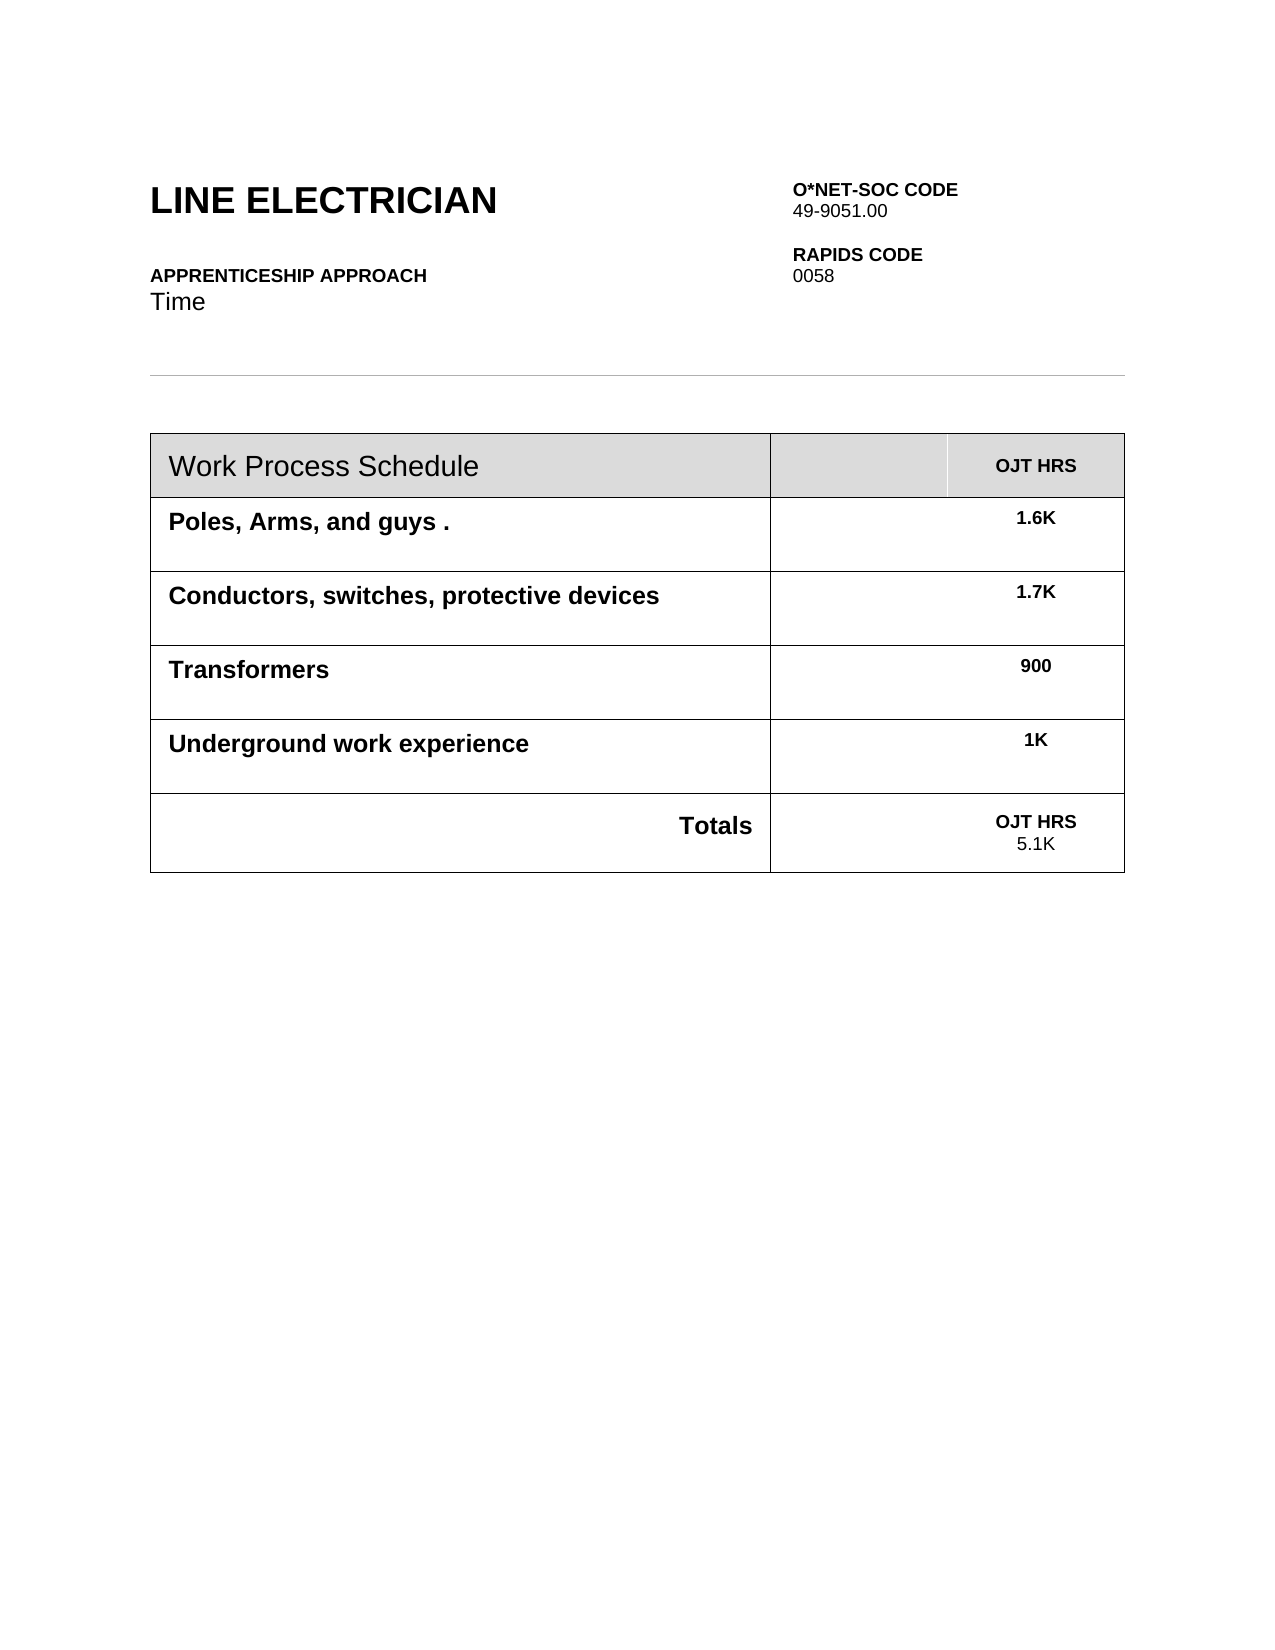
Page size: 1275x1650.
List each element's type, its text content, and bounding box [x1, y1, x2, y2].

text 49-9051.00 [793, 200, 1125, 222]
table_cell [771, 572, 947, 645]
table_cell [771, 720, 947, 792]
table_cell Poles, Arms, and guys . [151, 498, 770, 571]
table_cell 1.6K [948, 498, 1124, 571]
table_header [771, 434, 947, 497]
table_cell 1.7K [948, 572, 1124, 645]
text O*NET-SOC CODE [793, 179, 1125, 200]
table_cell [771, 498, 947, 571]
text RAPIDS CODE [793, 243, 1125, 265]
table_cell [771, 794, 947, 872]
table_cell Conductors, switches, protective devices [151, 572, 770, 645]
table_header Work Process Schedule [151, 434, 770, 497]
text Time [150, 287, 719, 315]
table_cell 1K [948, 720, 1124, 792]
text LINE ELECTRICIAN [150, 179, 719, 222]
text 0058 [793, 265, 1125, 287]
table_cell Underground work experience [151, 720, 770, 792]
table_header OJT HRS [948, 434, 1124, 497]
table_cell [771, 646, 947, 719]
table_cell Transformers [151, 646, 770, 719]
table_cell 900 [948, 646, 1124, 719]
table_cell Totals [151, 794, 770, 872]
table_cell OJT HRS 5.1K [948, 794, 1124, 872]
text APPRENTICESHIP APPROACH [150, 265, 719, 287]
